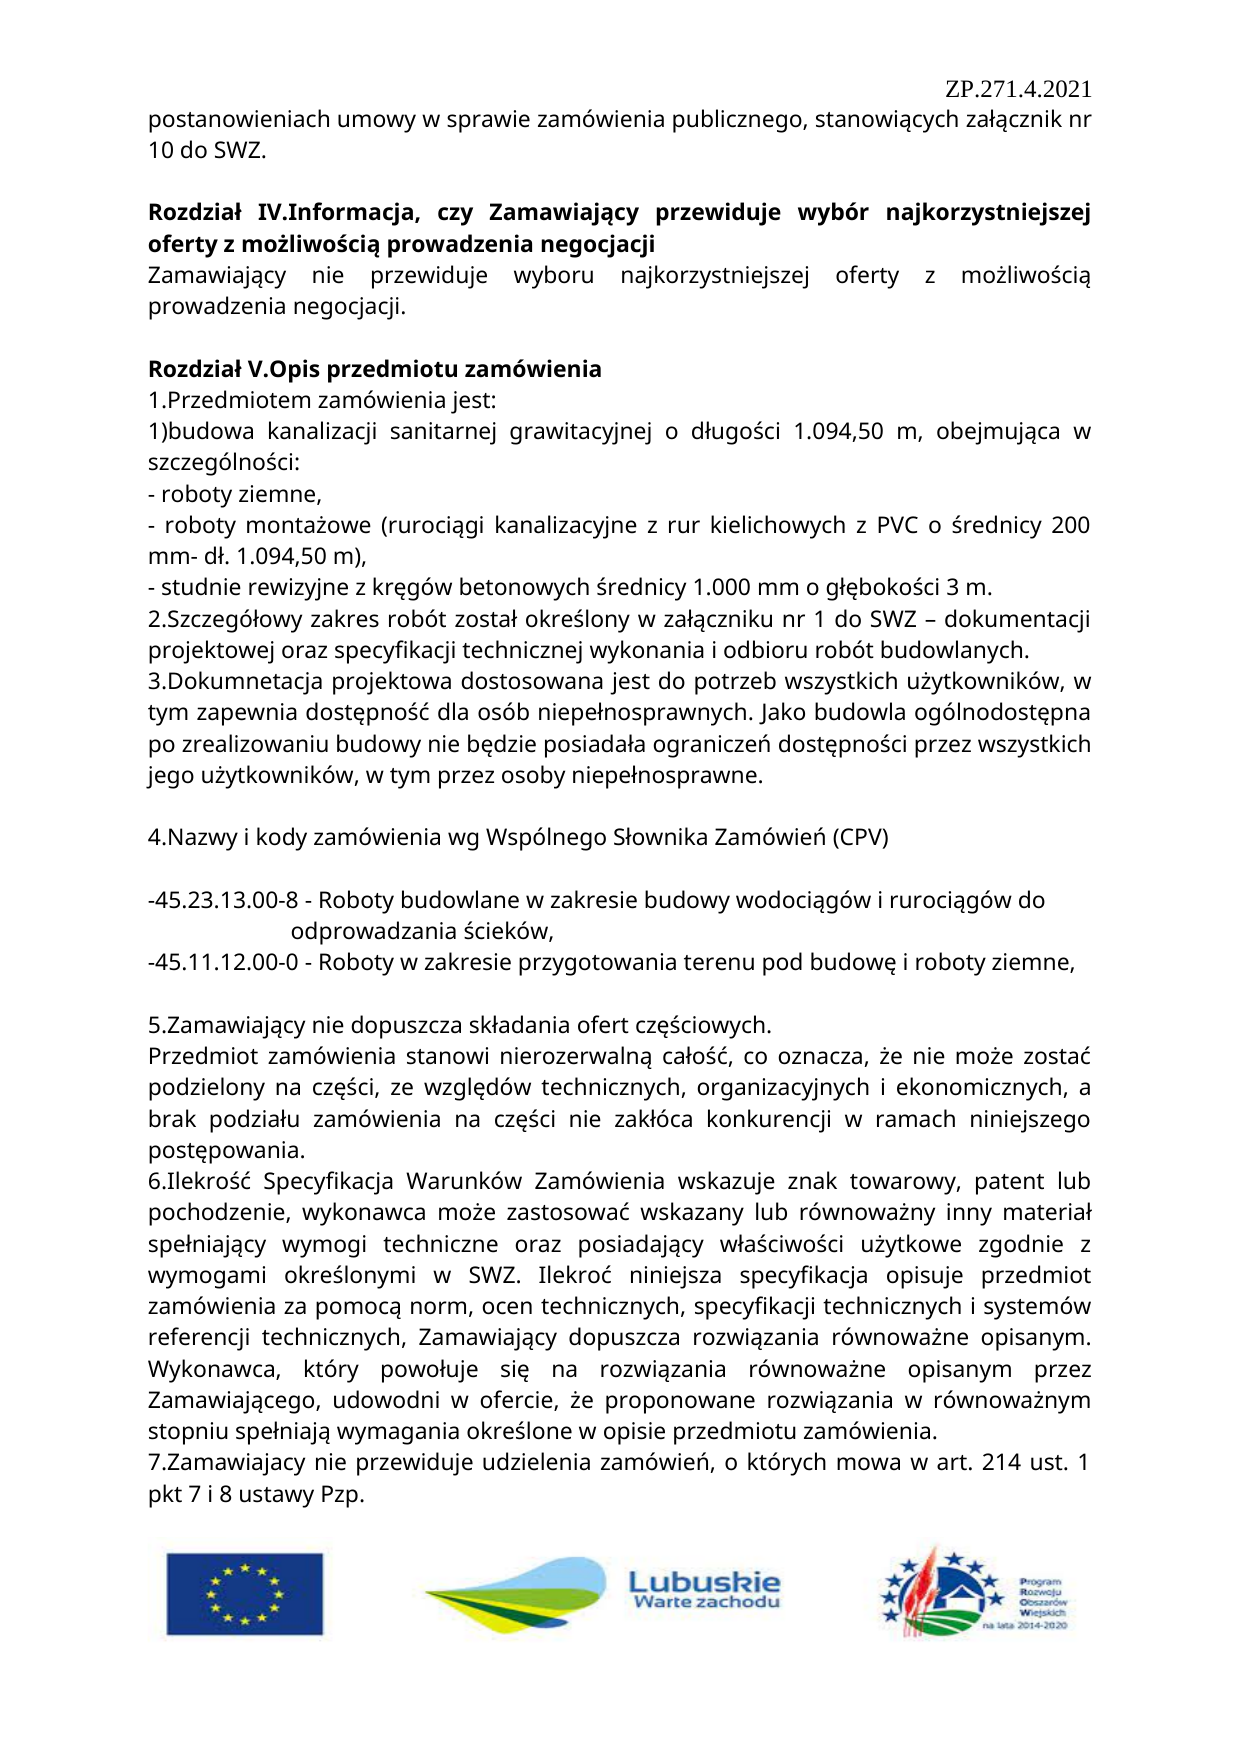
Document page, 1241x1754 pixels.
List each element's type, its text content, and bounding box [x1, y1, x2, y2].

text 1)budowa kanalizacji sanitarnej grawitacyjnej o długości 1.094,50 m, obejmująca w szczególności: [148, 415, 1092, 478]
text - roboty montażowe (rurociągi kanalizacyjne z rur kielichowych z PVC o średnicy 200 mm- dł. 1.094,50 m), [148, 509, 1092, 571]
text Rozdział V.Opis przedmiotu zamówienia [148, 353, 1092, 384]
text 2.Szczegółowy zakres robót został określony w załączniku nr 1 do SWZ – dokumentacji projektowej oraz specyfikacji technicznej wykonania i odbioru robót budowlanych. [148, 603, 1092, 665]
text 5.Zamawiający nie dopuszcza składania ofert częściowych. [148, 1009, 1092, 1040]
text Rozdział IV.Informacja, czy Zamawiający przewiduje wybór najkorzystniejszej oferty z możliwością prowadzenia negocjacji [148, 196, 1092, 259]
text 1.Przedmiotem zamówienia jest: [148, 384, 1092, 415]
text Zamawiający nie przewiduje wyboru najkorzystniejszej oferty z możliwością prowadzenia negocjacji. [148, 259, 1092, 321]
picture [147, 1537, 1093, 1652]
text Przedmiot zamówienia stanowi nierozerwalną całość, co oznacza, że nie może zostać podzielony na części, ze względów technicznych, organizacyjnych i ekonomicznych, a brak podziału zamówienia na części nie zakłóca konkurencji w ramach niniejszego postępowania. [148, 1040, 1092, 1165]
text - roboty ziemne, [148, 478, 1092, 509]
text 4.Nazwy i kody zamówienia wg Wspólnego Słownika Zamówień (CPV) [148, 821, 1092, 853]
text 7.Zamawiajacy nie przewiduje udzielenia zamówień, o których mowa w art. 214 ust. 1 pkt 7 i 8 ustawy Pzp. [148, 1446, 1092, 1509]
text odprowadzania ścieków, [148, 915, 1092, 946]
text 6.Ilekrość Specyfikacja Warunków Zamówienia wskazuje znak towarowy, patent lub pochodzenie, wykonawca może zastosować wskazany lub równoważny inny materiał spełniający wymogi techniczne oraz posiadający właściwości użytkowe zgodnie z wymogami określonymi w SWZ. Ilekroć niniejsza specyfikacja opisuje przedmiot zamówienia za pomocą norm, ocen technicznych, specyfikacji technicznych i systemów referencji technicznych, Zamawiający dopuszcza rozwiązania równoważne opisanym. Wykonawca, który powołuje się na rozwiązania równoważne opisanym przez Zamawiającego, udowodni w ofercie, że proponowane rozwiązania w równoważnym stopniu spełniają wymagania określone w opisie przedmiotu zamówienia. [148, 1165, 1092, 1446]
text - studnie rewizyjne z kręgów betonowych średnicy 1.000 mm o głębokości 3 m. [148, 571, 1092, 603]
text 3.Dokumnetacja projektowa dostosowana jest do potrzeb wszystkich użytkowników, w tym zapewnia dostępność dla osób niepełnosprawnych. Jako budowla ogólnodostępna po zrealizowaniu budowy nie będzie posiadała ograniczeń dostępności przez wszystkich jego użytkowników, w tym przez osoby niepełnosprawne. [148, 665, 1092, 790]
text -45.11.12.00-0 - Roboty w zakresie przygotowania terenu pod budowę i roboty ziemne, [148, 946, 1092, 978]
text -45.23.13.00-8 - Roboty budowlane w zakresie budowy wodociągów i rurociągów do [148, 884, 1092, 915]
